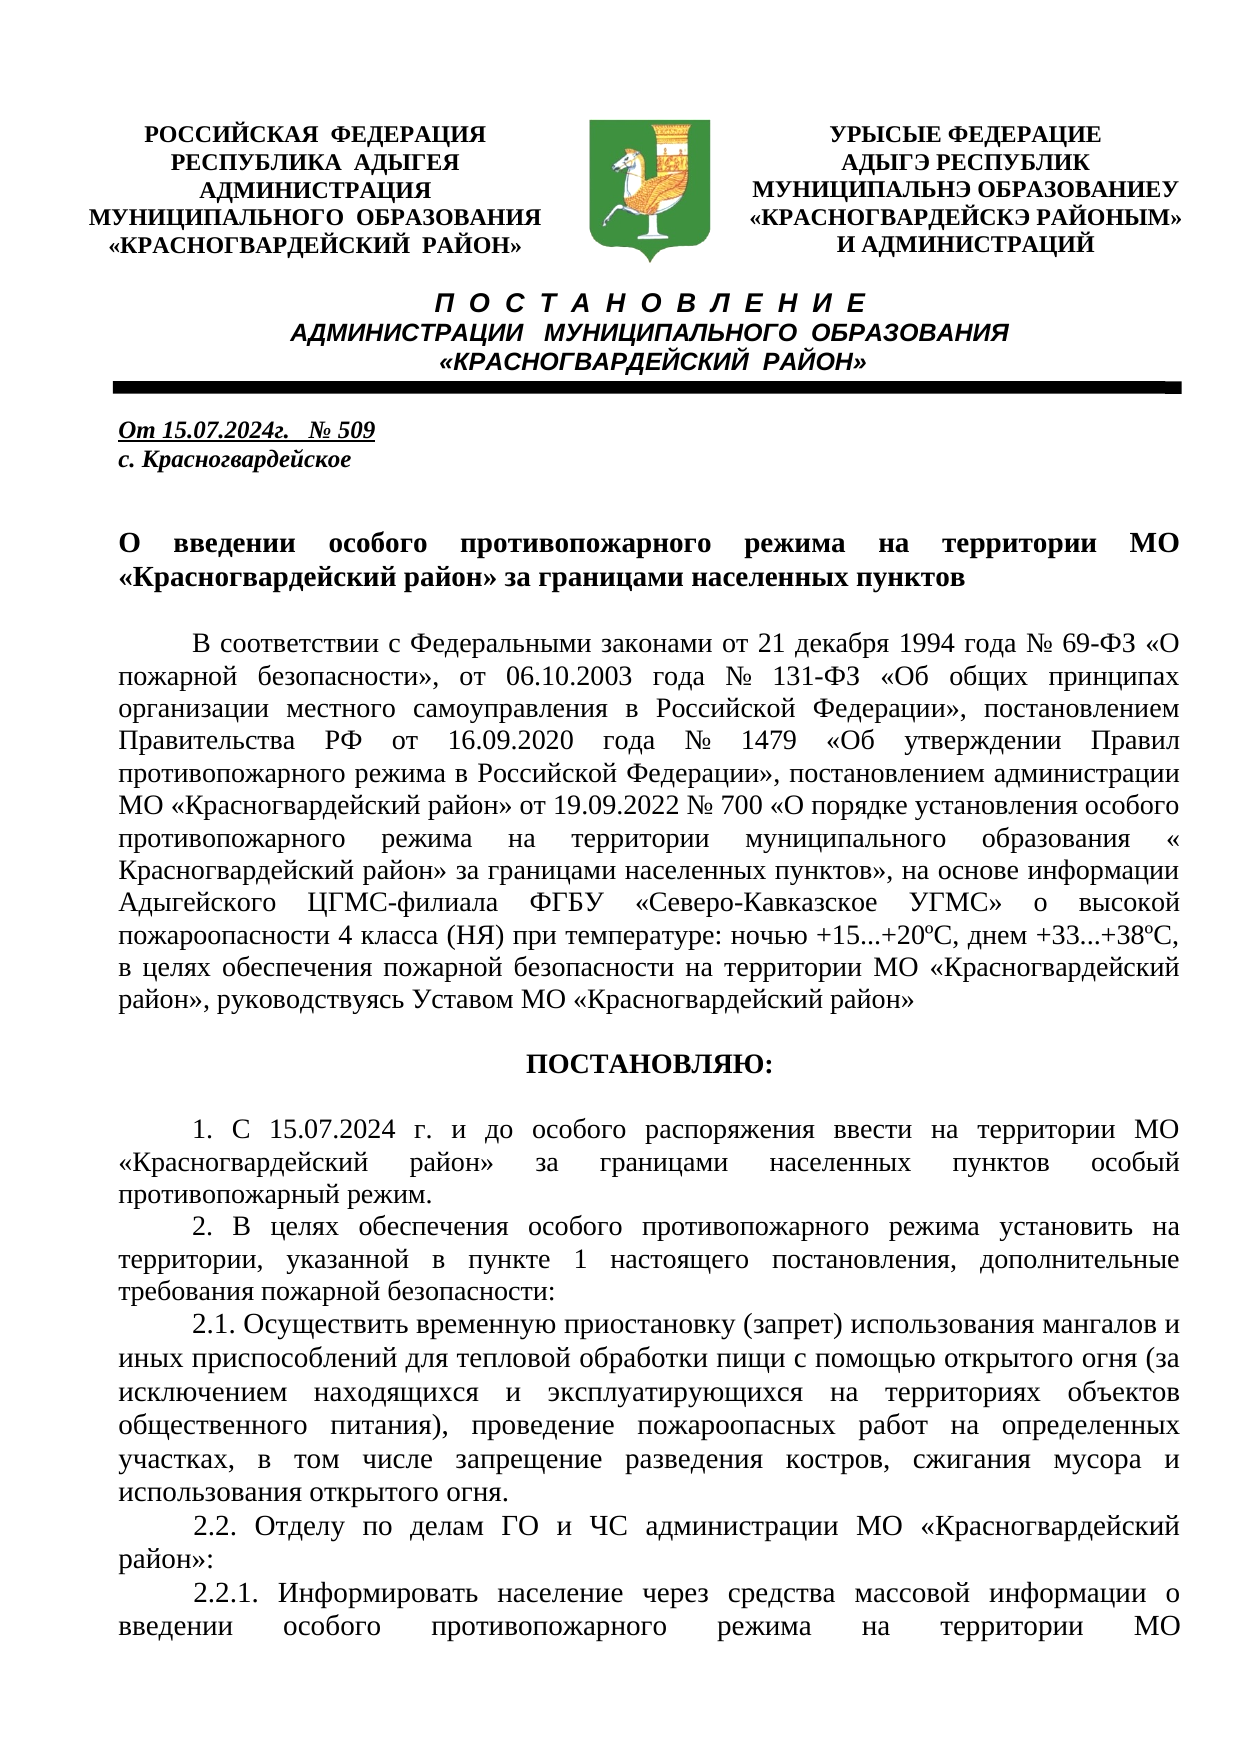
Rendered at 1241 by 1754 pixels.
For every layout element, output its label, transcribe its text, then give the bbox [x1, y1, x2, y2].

subtitle «КРАСНОГВАРДЕЙСКИЙ РАЙОН» [118, 347, 1181, 375]
text 1. С 15.07.2024 г. и до особого распоряжения ввести на территории МО «Красногвардейский район» за границами населенных пунктов особый противопожарный режим. [118, 1112, 1181, 1209]
subtitle с. Красногвардейское [118, 444, 1181, 473]
text 2.1. Осуществить временную приостановку (запрет) использования мангалов и иных приспособлений для тепловой обработки пищи с помощью открытого огня (за исключением находящихся и эксплуатирующихся на территориях объектов общественного питания), проведение пожароопасных работ на определенных участках, в том числе запрещение разведения костров, сжигания мусора и использования открытого огня. [118, 1307, 1181, 1508]
subtitle От 15.07.2024г. № 509 [118, 415, 1181, 444]
text ПОСТАНОВЛЯЮ: [118, 1047, 1181, 1080]
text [118, 1575, 1181, 1642]
subtitle АДМИНИСТРАЦИИ МУНИЦИПАЛЬНОГО ОБРАЗОВАНИЯ [118, 318, 1181, 347]
text В соответствии с Федеральными законами от 21 декабря 1994 года № 69-ФЗ «О пожарной безопасности», от 06.10.2003 года № 131-ФЗ «Об общих принципах организации местного самоуправления в Российской Федерации», постановлением Правительства РФ от 16.09.2020 года № 1479 «Об утверждении Правил противопожарного режима в Российской Федерации», постановлением администрации МО «Красногвардейский район» от 19.09.2022 № 700 «О порядке установления особого противопожарного режима на территории муниципального образования « Красногвардейский район» за границами населенных пунктов», на основе информации Адыгейского ЦГМС-филиала ФГБУ «Северо-Кавказское УГМС» о высокой пожароопасности 4 класса (НЯ) при температуре: ночью +15...+20ºС, днем +33...+38ºС, в целях обеспечения пожарной безопасности на территории МО «Красногвардейский район», руководствуясь Уставом МО «Красногвардейский район» [118, 626, 1181, 1015]
text О введении особого противопожарного режима на территории МО «Красногвардейский район» за границами населенных пунктов [118, 526, 1181, 593]
text 2.2. Отделу по делам ГО и ЧС администрации МО «Красногвардейский район»: [118, 1508, 1181, 1575]
subtitle П О С Т А Н О В Л Е Н И Е [118, 287, 1181, 318]
text 2. В целях обеспечения особого противопожарного режима установить на территории, указанной в пункте 1 настоящего постановления, дополнительные требования пожарной безопасности: [118, 1209, 1181, 1307]
